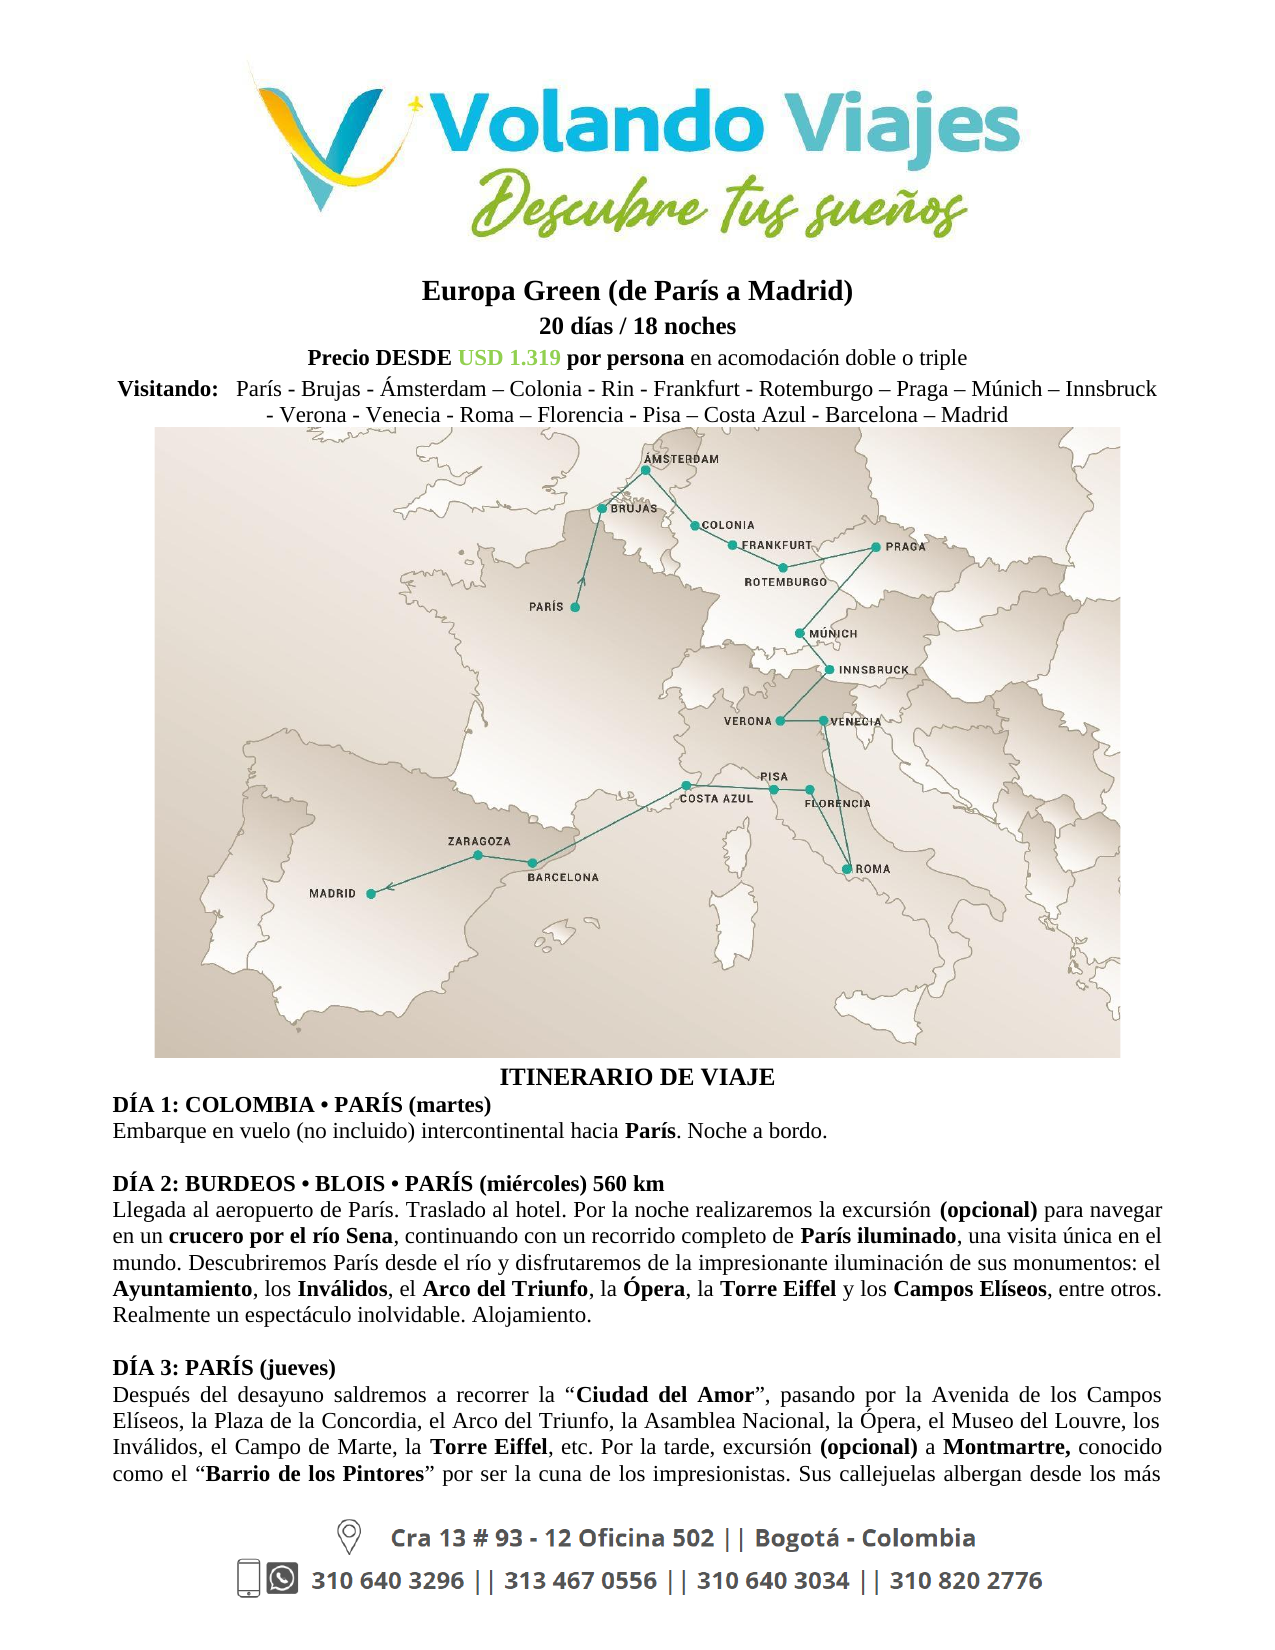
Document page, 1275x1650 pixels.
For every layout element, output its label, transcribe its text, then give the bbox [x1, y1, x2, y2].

picture [154, 427, 1121, 1058]
text Precio DESDE USD 1.319 por persona en acomodación doble o triple [112, 344, 1162, 371]
text Visitando: París - Brujas - Ámsterdam – Colonia - Rin - Frankfurt - Rotemburgo – Praga – Múnich – Innsbruck - Verona - Venecia - Roma – Florencia - Pisa – Costa Azul - Barcelona – Madrid [112, 375, 1162, 427]
text 20 días / 18 noches [112, 311, 1162, 340]
text Embarque en vuelo (no incluido) intercontinental hacia París. Noche a bordo. [112, 1117, 1162, 1143]
picture [238, 41, 1037, 245]
text DÍA 2: BURDEOS • BLOIS • PARÍS (miércoles) 560 km [112, 1170, 1162, 1196]
text DÍA 3: PARÍS (jueves) [112, 1354, 1162, 1381]
text ITINERARIO DE VIAJE [112, 1062, 1162, 1091]
text Europa Green (de París a Madrid) [112, 273, 1162, 306]
text DÍA 1: COLOMBIA • PARÍS (martes) [112, 1091, 1162, 1117]
picture [228, 1502, 1047, 1609]
text Llegada al aeropuerto de París. Traslado al hotel. Por la noche realizaremos la excursión (opcional) para navegar en un crucero por el río Sena, continuando con un recorrido completo de París iluminado, una visita única en el mundo. Descubriremos París desde el río y disfrutaremos de la impresionante iluminación de sus monumentos: el Ayuntamiento, los Inválidos, el Arco del Triunfo, la Ópera, la Torre Eiffel y los Campos Elíseos, entre otros. Realmente un espectáculo inolvidable. Alojamiento. [112, 1196, 1162, 1328]
